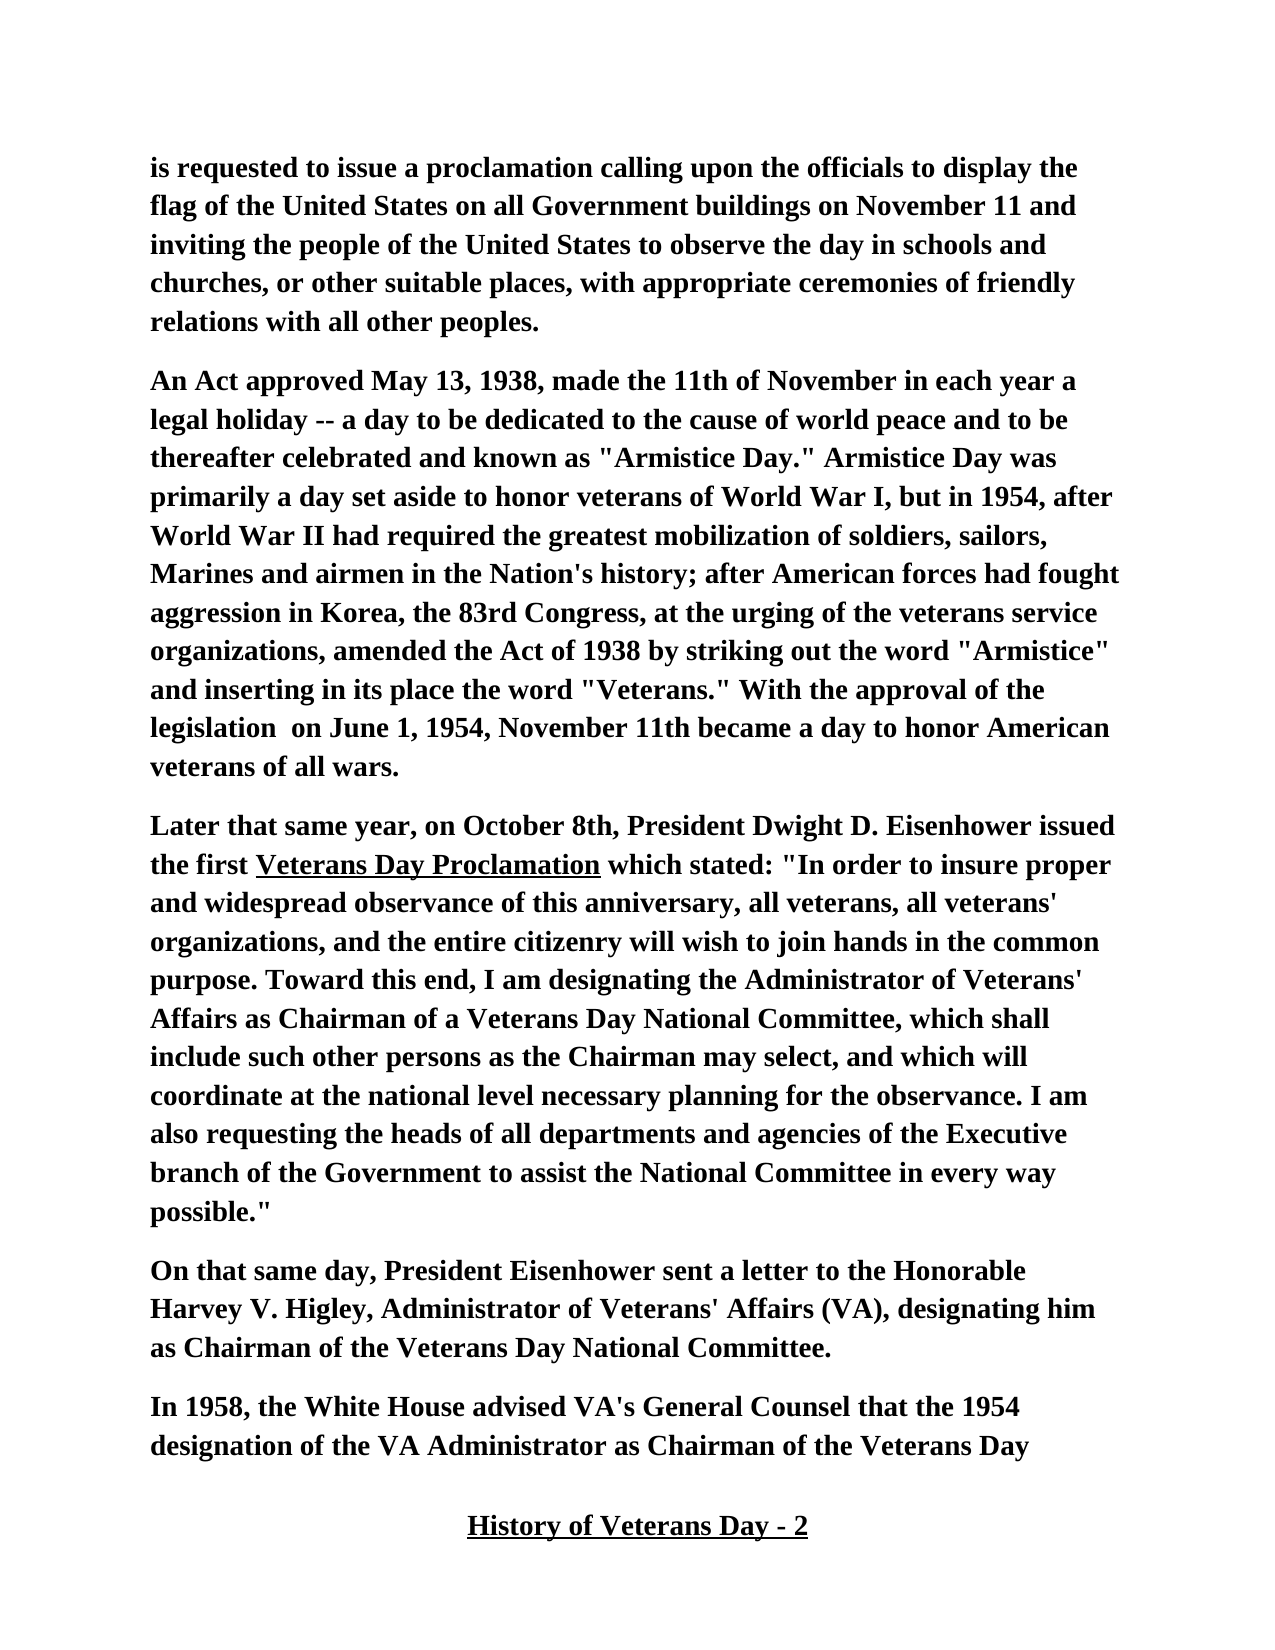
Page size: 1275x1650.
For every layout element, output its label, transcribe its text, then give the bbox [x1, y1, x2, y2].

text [150, 150, 1125, 338]
text Later that same year, on October 8th, President Dwight D. Eisenhower issued the first Veterans Day Proclamation which stated: "In order to insure proper and widespread observance of this anniversary, all veterans, all veterans' organizations, and the entire citizenry will wish to join hands in the common purpose. Toward this end, I am designating the Administrator of Veterans' Affairs as Chairman of a Veterans Day National Committee, which shall include such other persons as the Chairman may select, and which will coordinate at the national level necessary planning for the observance. I am also requesting the heads of all departments and agencies of the Executive branch of the Government to assist the National Committee in every way possible." [150, 808, 1125, 1227]
text On that same day, President Eisenhower sent a letter to the Honorable Harvey V. Higley, Administrator of Veterans' Affairs (VA), designating him as Chairman of the Veterans Day National Committee. [150, 1253, 1125, 1364]
text An Act approved May 13, 1938, made the 11th of November in each year a legal holiday -- a day to be dedicated to the cause of world peace and to be thereafter celebrated and known as "Armistice Day." Armistice Day was primarily a day set aside to honor veterans of World War I, but in 1954, after World War II had required the greatest mobilization of soldiers, sailors, Marines and airmen in the Nation's history; after American forces had fought aggression in Korea, the 83rd Congress, at the urging of the veterans service organizations, amended the Act of 1938 by striking out the word "Armistice" and inserting in its place the word "Veterans." With the approval of the legislation on June 1, 1954, November 11th became a day to honor American veterans of all wars. [150, 363, 1125, 782]
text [150, 1389, 1125, 1462]
